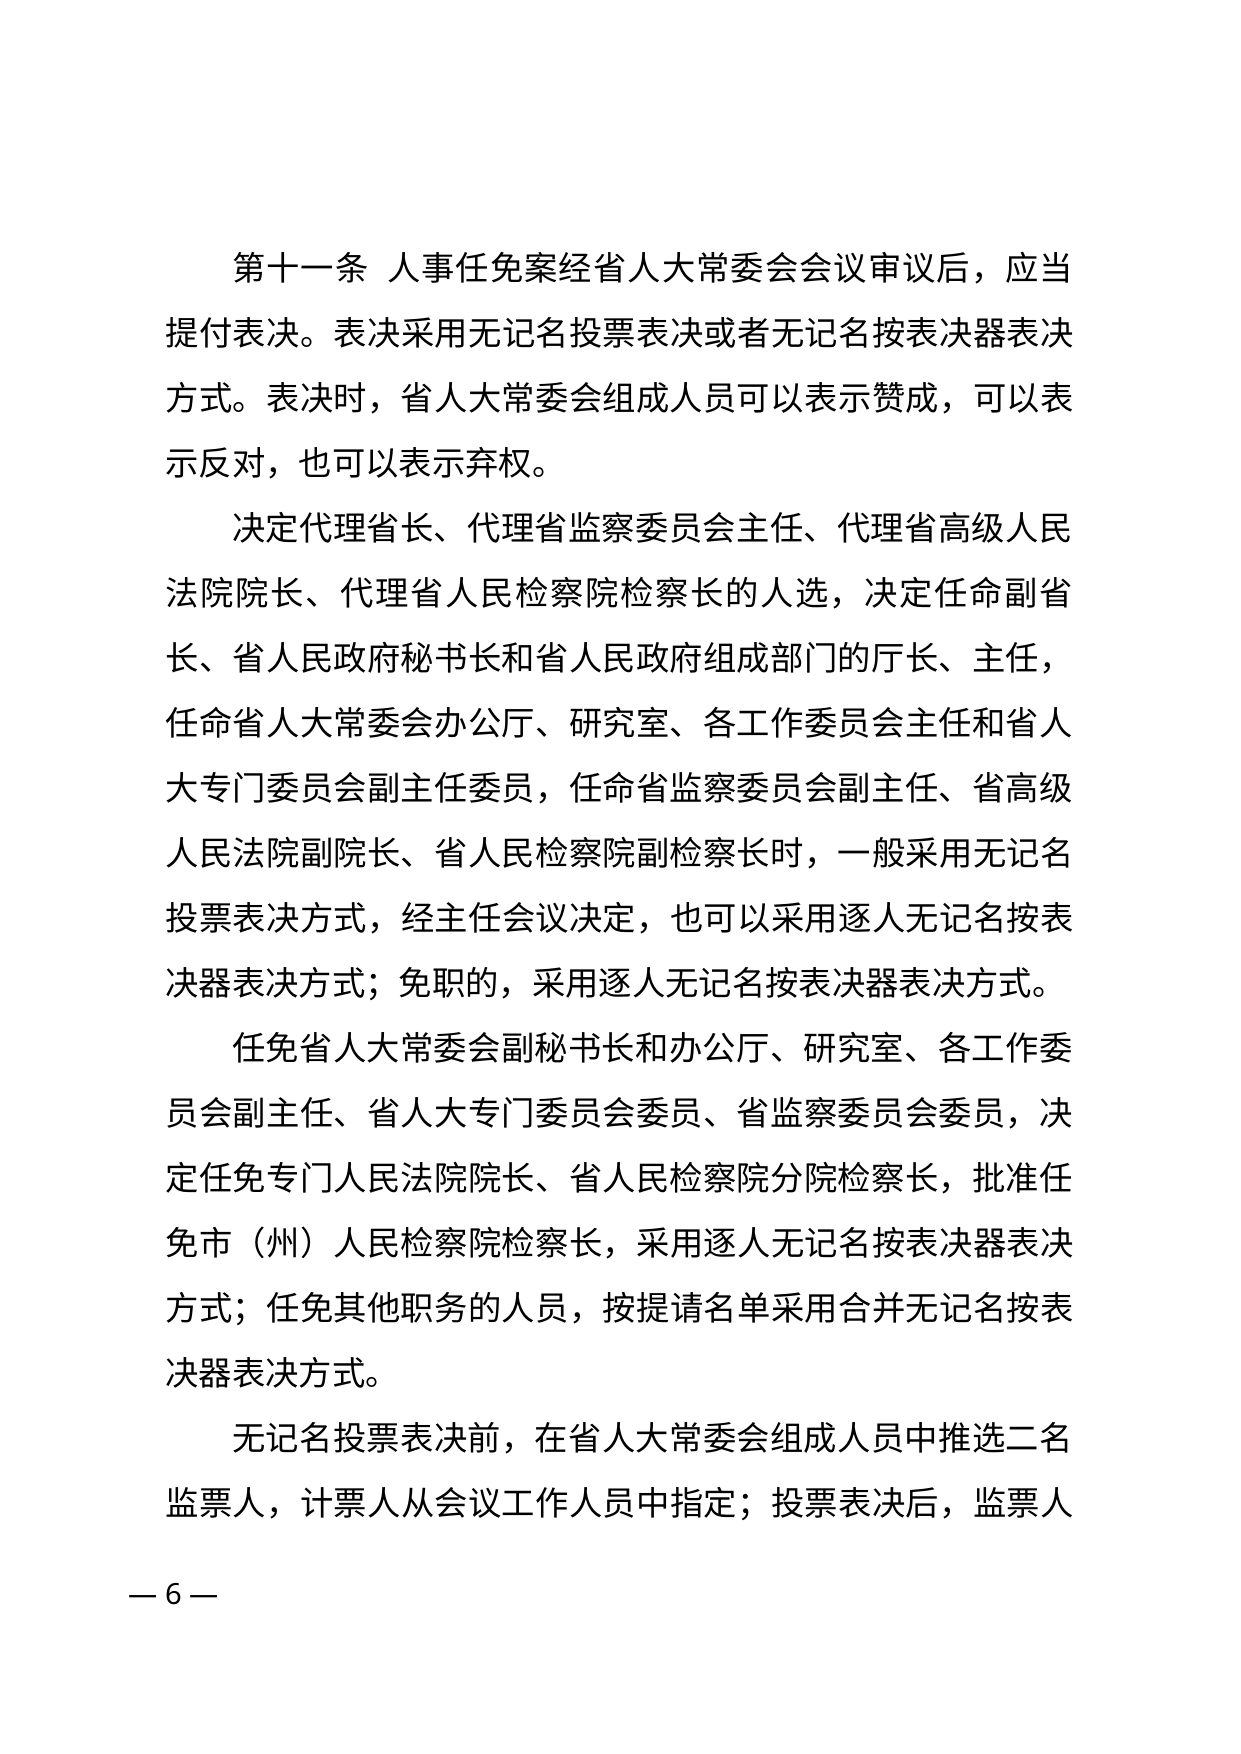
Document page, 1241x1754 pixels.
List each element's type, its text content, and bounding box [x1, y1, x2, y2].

text 第十一条 人事任免案经省人大常委会会议审议后，应当提付表决。表决采用无记名投票表决或者无记名按表决器表决方式。表决时，省人大常委会组成人员可以表示赞成，可以表示反对，也可以表示弃权。 [165, 233, 1075, 493]
text 任免省人大常委会副秘书长和办公厅、研究室、各工作委员会副主任、省人大专门委员会委员、省监察委员会委员，决定任免专门人民法院院长、省人民检察院分院检察长，批准任免市（州）人民检察院检察长，采用逐人无记名按表决器表决方式；任免其他职务的人员，按提请名单采用合并无记名按表决器表决方式。 [165, 1013, 1075, 1403]
text 决定代理省长、代理省监察委员会主任、代理省高级人民法院院长、代理省人民检察院检察长的人选，决定任命副省长、省人民政府秘书长和省人民政府组成部门的厅长、主任，任命省人大常委会办公厅、研究室、各工作委员会主任和省人大专门委员会副主任委员，任命省监察委员会副主任、省高级人民法院副院长、省人民检察院副检察长时，一般采用无记名投票表决方式，经主任会议决定，也可以采用逐人无记名按表决器表决方式；免职的，采用逐人无记名按表决器表决方式。 [165, 493, 1075, 1013]
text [165, 1403, 1075, 1533]
